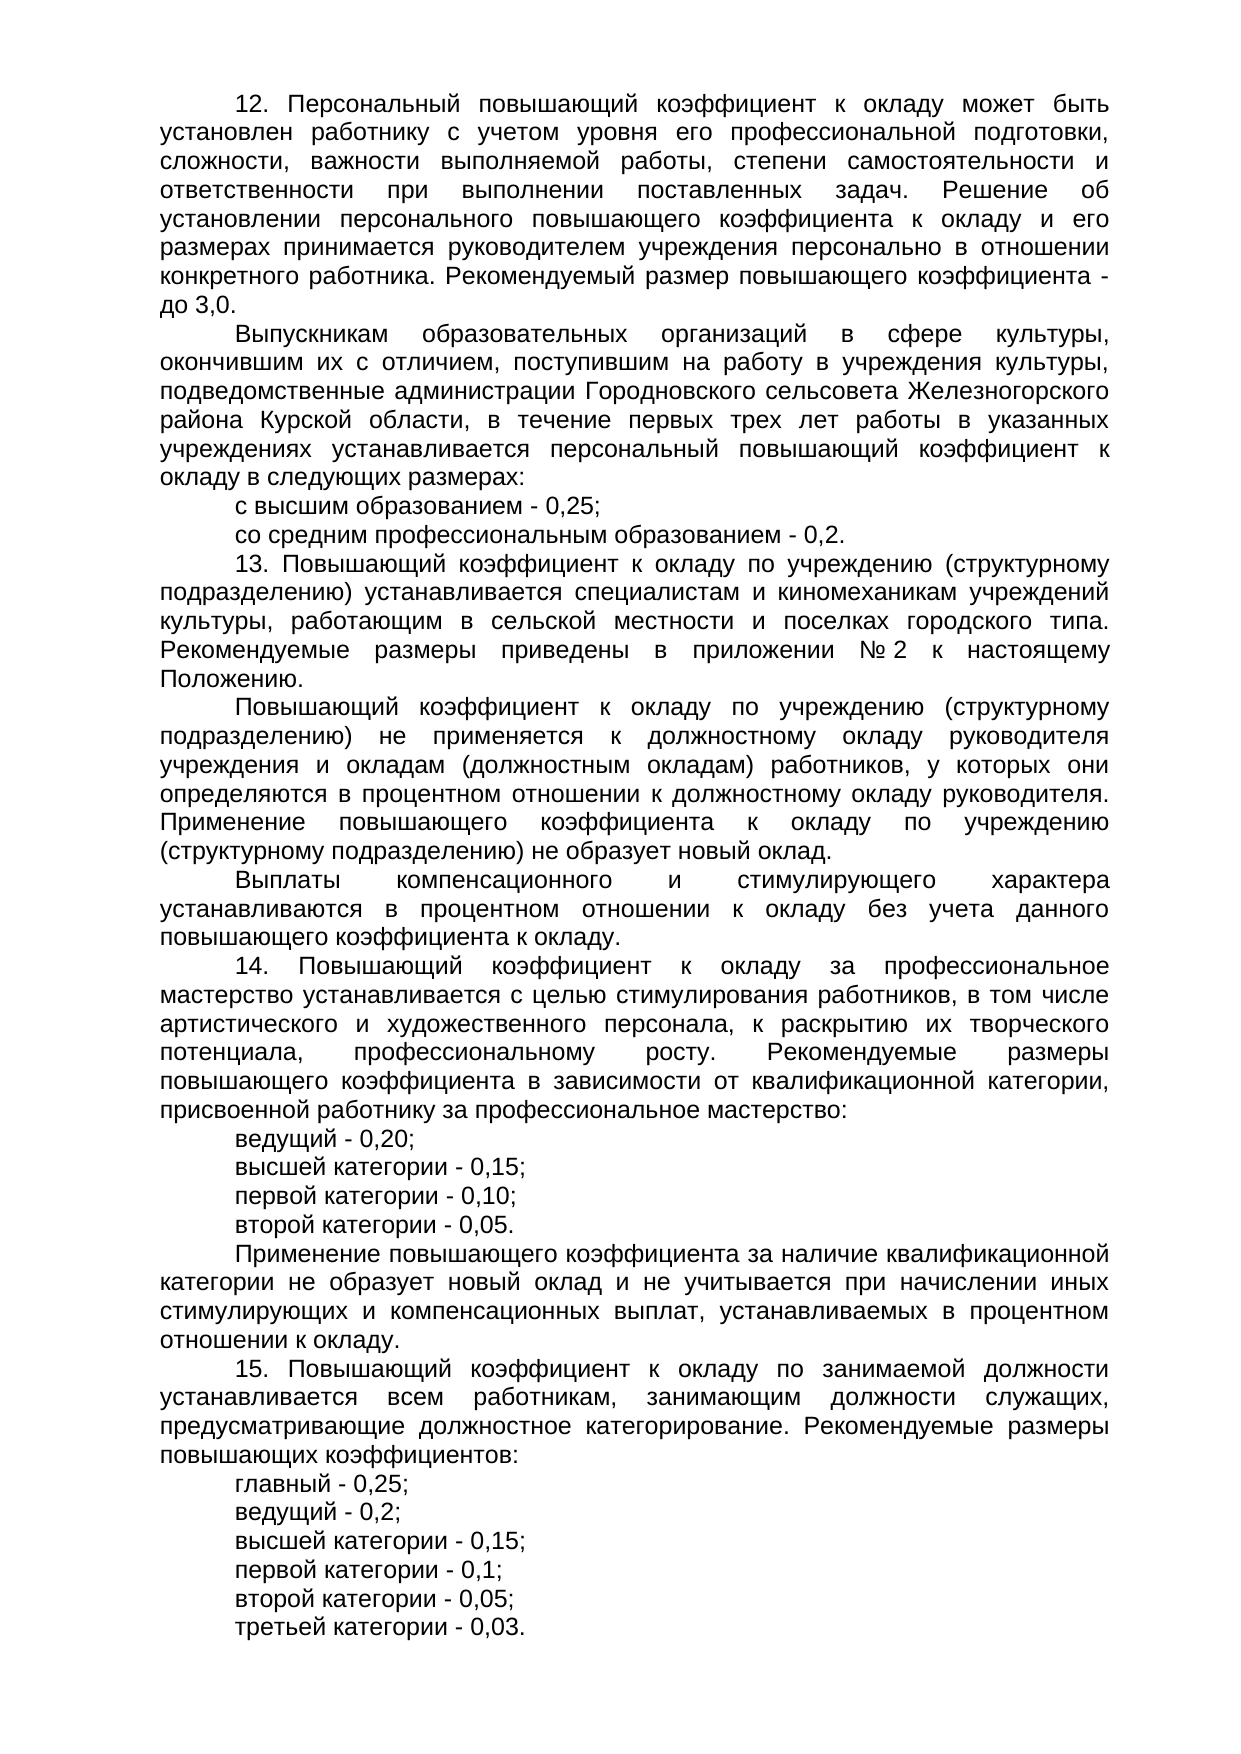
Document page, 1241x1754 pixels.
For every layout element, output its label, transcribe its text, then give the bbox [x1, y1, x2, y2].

text 12. Персональный повышающий коэффициент к окладу может быть установлен работнику с учетом уровня его профессиональной подготовки, сложности, важности выполняемой работы, степени самостоятельности и ответственности при выполнении поставленных задач. Решение об установлении персонального повышающего коэффициента к окладу и его размерах принимается руководителем учреждения персонально в отношении конкретного работника. Рекомендуемый размер повышающего коэффициента - до 3,0. [159, 89, 1110, 319]
text высшей категории - 0,15; [159, 1526, 1110, 1555]
text 14. Повышающий коэффициент к окладу за профессиональное мастерство устанавливается с целью стимулирования работников, в том числе артистического и художественного персонала, к раскрытию их творческого потенциала, профессиональному росту. Рекомендуемые размеры повышающего коэффициента в зависимости от квалификационной категории, присвоенной работнику за профессиональное мастерство: [159, 951, 1110, 1124]
text второй категории - 0,05; [159, 1584, 1110, 1612]
text третьей категории - 0,03. [159, 1612, 1110, 1641]
text с высшим образованием - 0,25; [159, 491, 1110, 520]
text Повышающий коэффициент к окладу по учреждению (структурному подразделению) не применяется к должностному окладу руководителя учреждения и окладам (должностным окладам) работников, у которых они определяются в процентном отношении к должностному окладу руководителя. Применение повышающего коэффициента к окладу по учреждению (структурному подразделению) не образует новый оклад. [159, 692, 1110, 865]
text 15. Повышающий коэффициент к окладу по занимаемой должности устанавливается всем работникам, занимающим должности служащих, предусматривающие должностное категорирование. Рекомендуемые размеры повышающих коэффициентов: [159, 1354, 1110, 1469]
text главный - 0,25; [159, 1469, 1110, 1497]
text высшей категории - 0,15; [159, 1152, 1110, 1181]
text со средним профессиональным образованием - 0,2. [159, 520, 1110, 549]
text второй категории - 0,05. [159, 1210, 1110, 1239]
text ведущий - 0,20; [159, 1124, 1110, 1152]
text первой категории - 0,1; [159, 1555, 1110, 1584]
text Выпускникам образовательных организаций в сфере культуры, окончившим их с отличием, поступившим на работу в учреждения культуры, подведомственные администрации Городновского сельсовета Железногорского района Курской области, в течение первых трех лет работы в указанных учреждениях устанавливается персональный повышающий коэффициент к окладу в следующих размерах: [159, 319, 1110, 491]
text 13. Повышающий коэффициент к окладу по учреждению (структурному подразделению) устанавливается специалистам и киномеханикам учреждений культуры, работающим в сельской местности и поселках городского типа. Рекомендуемые размеры приведены в приложении № 2 к настоящему Положению. [159, 549, 1110, 692]
text Выплаты компенсационного и стимулирующего характера устанавливаются в процентном отношении к окладу без учета данного повышающего коэффициента к окладу. [159, 865, 1110, 951]
text Применение повышающего коэффициента за наличие квалификационной категории не образует новый оклад и не учитывается при начислении иных стимулирующих и компенсационных выплат, устанавливаемых в процентном отношении к окладу. [159, 1239, 1110, 1354]
text ведущий - 0,2; [159, 1497, 1110, 1526]
text первой категории - 0,10; [159, 1181, 1110, 1210]
